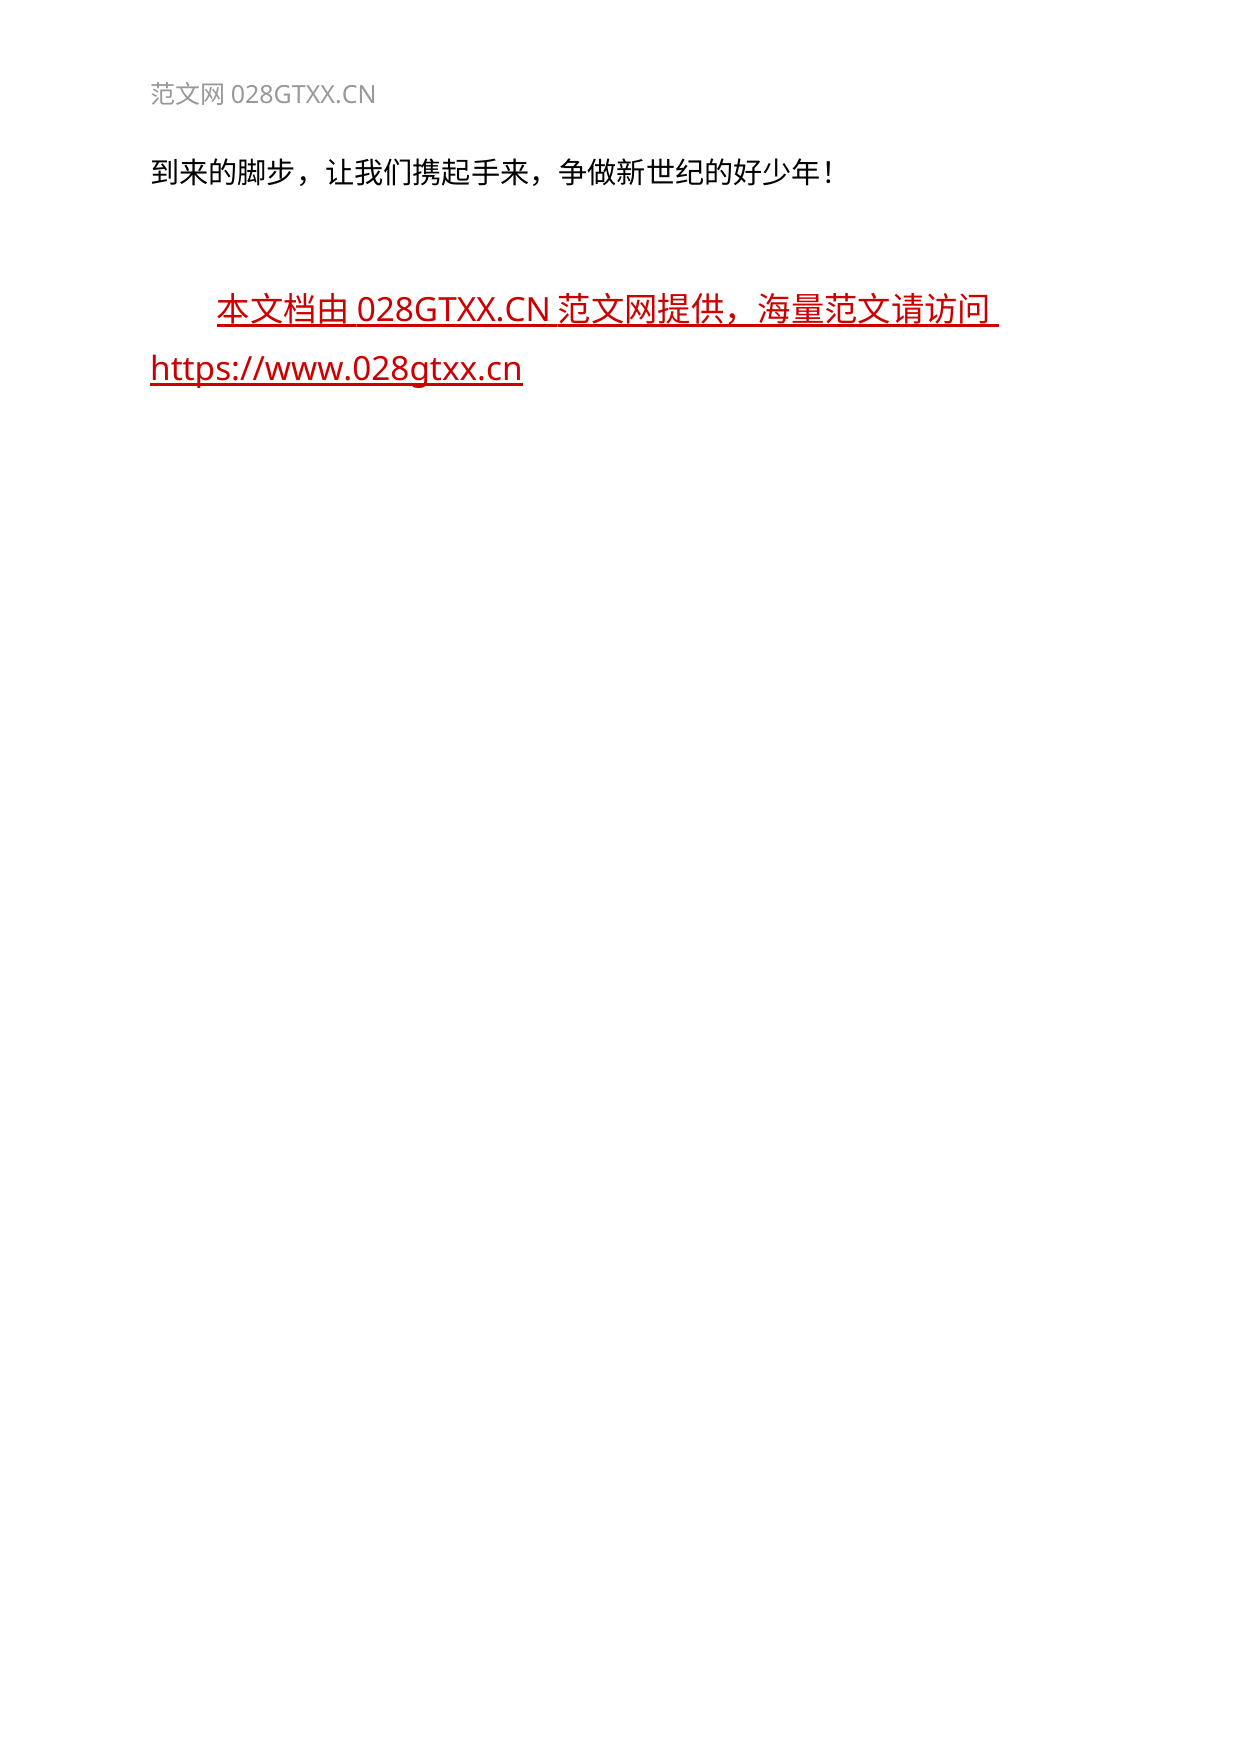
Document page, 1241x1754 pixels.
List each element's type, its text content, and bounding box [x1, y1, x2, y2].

text 本文档由028GTXX.CN范文网提供，海量范文请访问 https://www.028gtxx.cn [150, 283, 1090, 390]
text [150, 150, 1090, 192]
